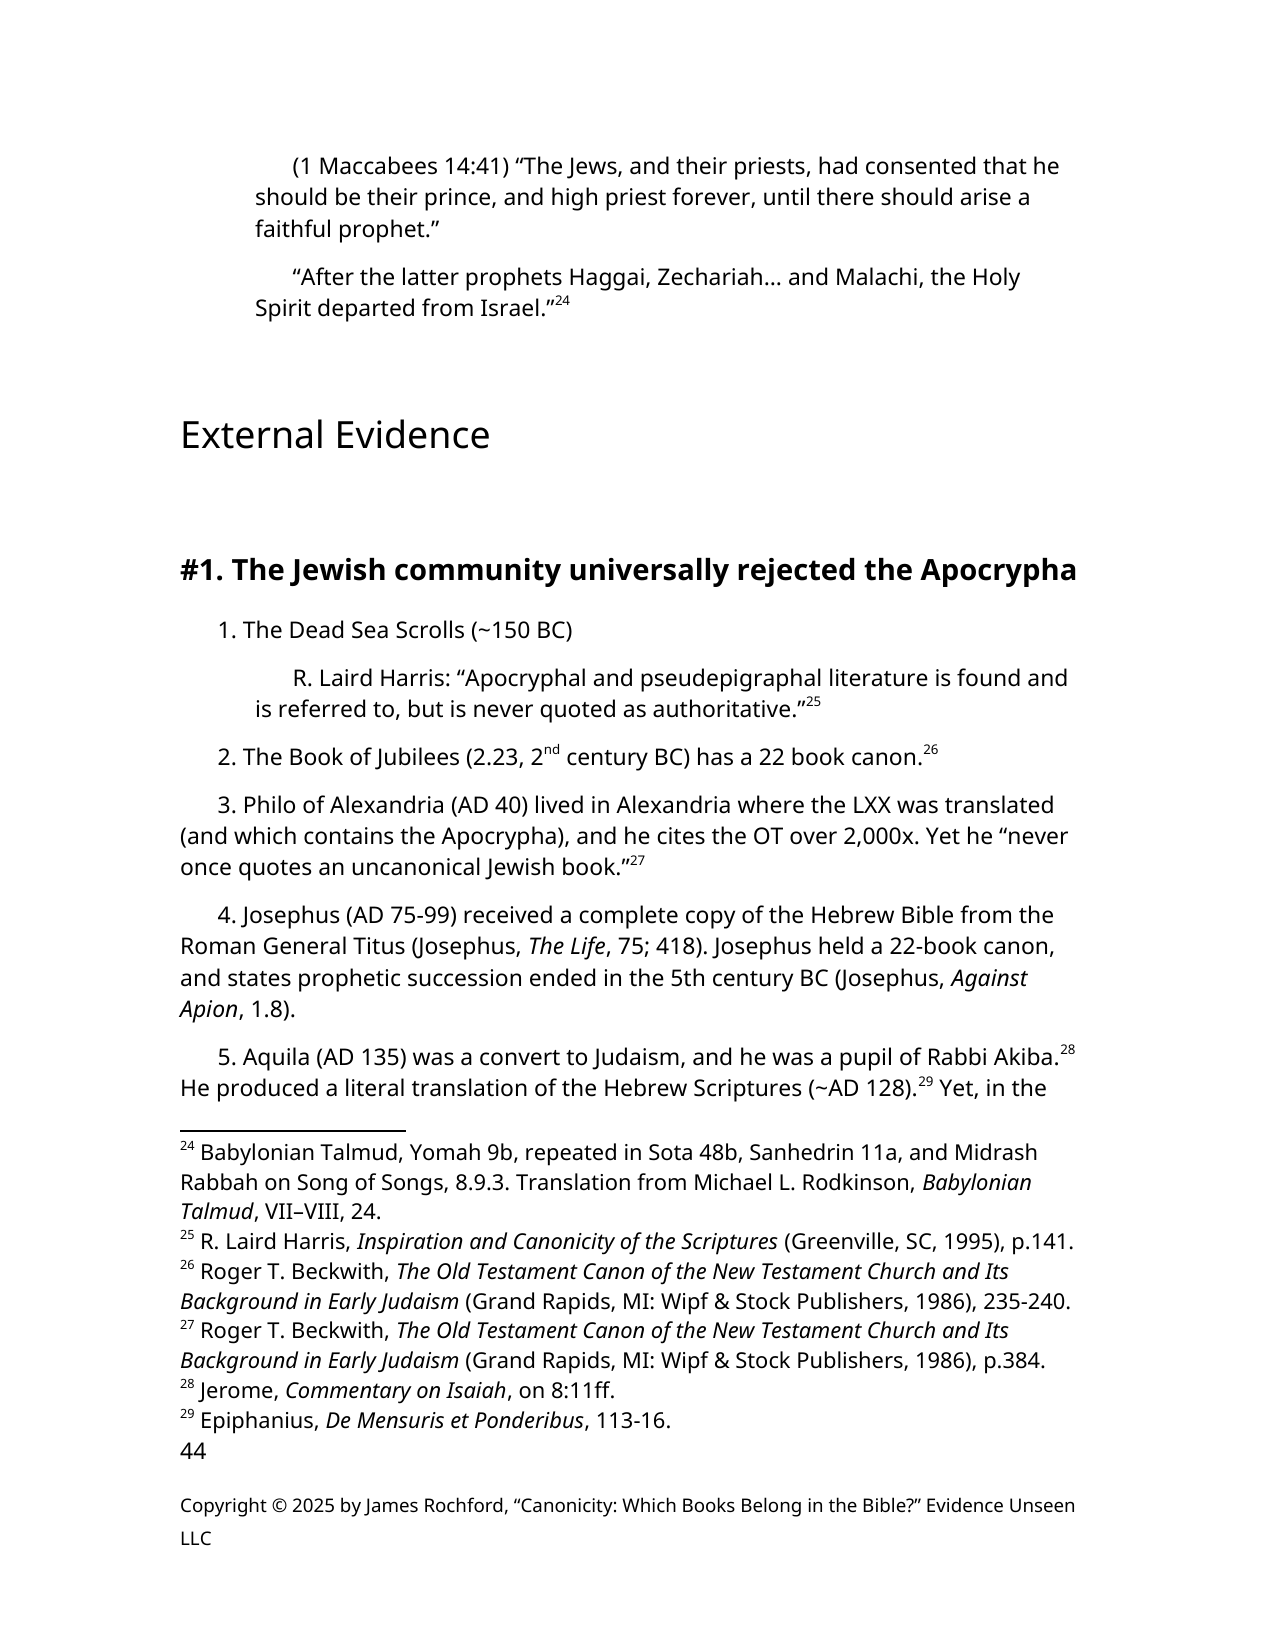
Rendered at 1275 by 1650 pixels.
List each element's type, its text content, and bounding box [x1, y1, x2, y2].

text (1 Maccabees 14:41) “The Jews, and their priests, had consented that he should be their prince, and high priest forever, until there should arise a faithful prophet.” [255, 150, 1080, 244]
text 4. Josephus (AD 75-99) received a complete copy of the Hebrew Bible from the Roman General Titus (Josephus, The Life, 75; 418). Josephus held a 22-book canon, and states prophetic succession ended in the 5th century BC (Josephus, Against Apion, 1.8). [180, 899, 1080, 1024]
text 3. Philo of Alexandria (AD 40) lived in Alexandria where the LXX was translated (and which contains the Apocrypha), and he cites the OT over 2,000x. Yet he “never once quotes an uncanonical Jewish book.” [180, 789, 1080, 882]
text #1. The Jewish community universally rejected the Apocrypha [180, 549, 1080, 589]
text 2. The Book of Jubilees (2.23, 2nd century BC) has a 22 book canon. [180, 741, 1080, 772]
text “After the latter prophets Haggai, Zechariah… and Malachi, the Holy Spirit departed from Israel.” [255, 260, 1080, 323]
text 5. Aquila (AD 135) was a convert to Judaism, and he was a pupil of Rabbi Akiba. He produced a literal translation of the Hebrew Scriptures (~AD 128). Yet, in the surviving fragments, there is “no hint of it including any apocryphal book,” and it “included all five of the disputed books.” [180, 1041, 1080, 1103]
text 1. The Dead Sea Scrolls (~150 BC) [180, 614, 1080, 645]
text R. Laird Harris: “Apocryphal and pseudepigraphal literature is found and is referred to, but is never quoted as authoritative.” [255, 662, 1080, 724]
text External Evidence [180, 408, 1080, 459]
